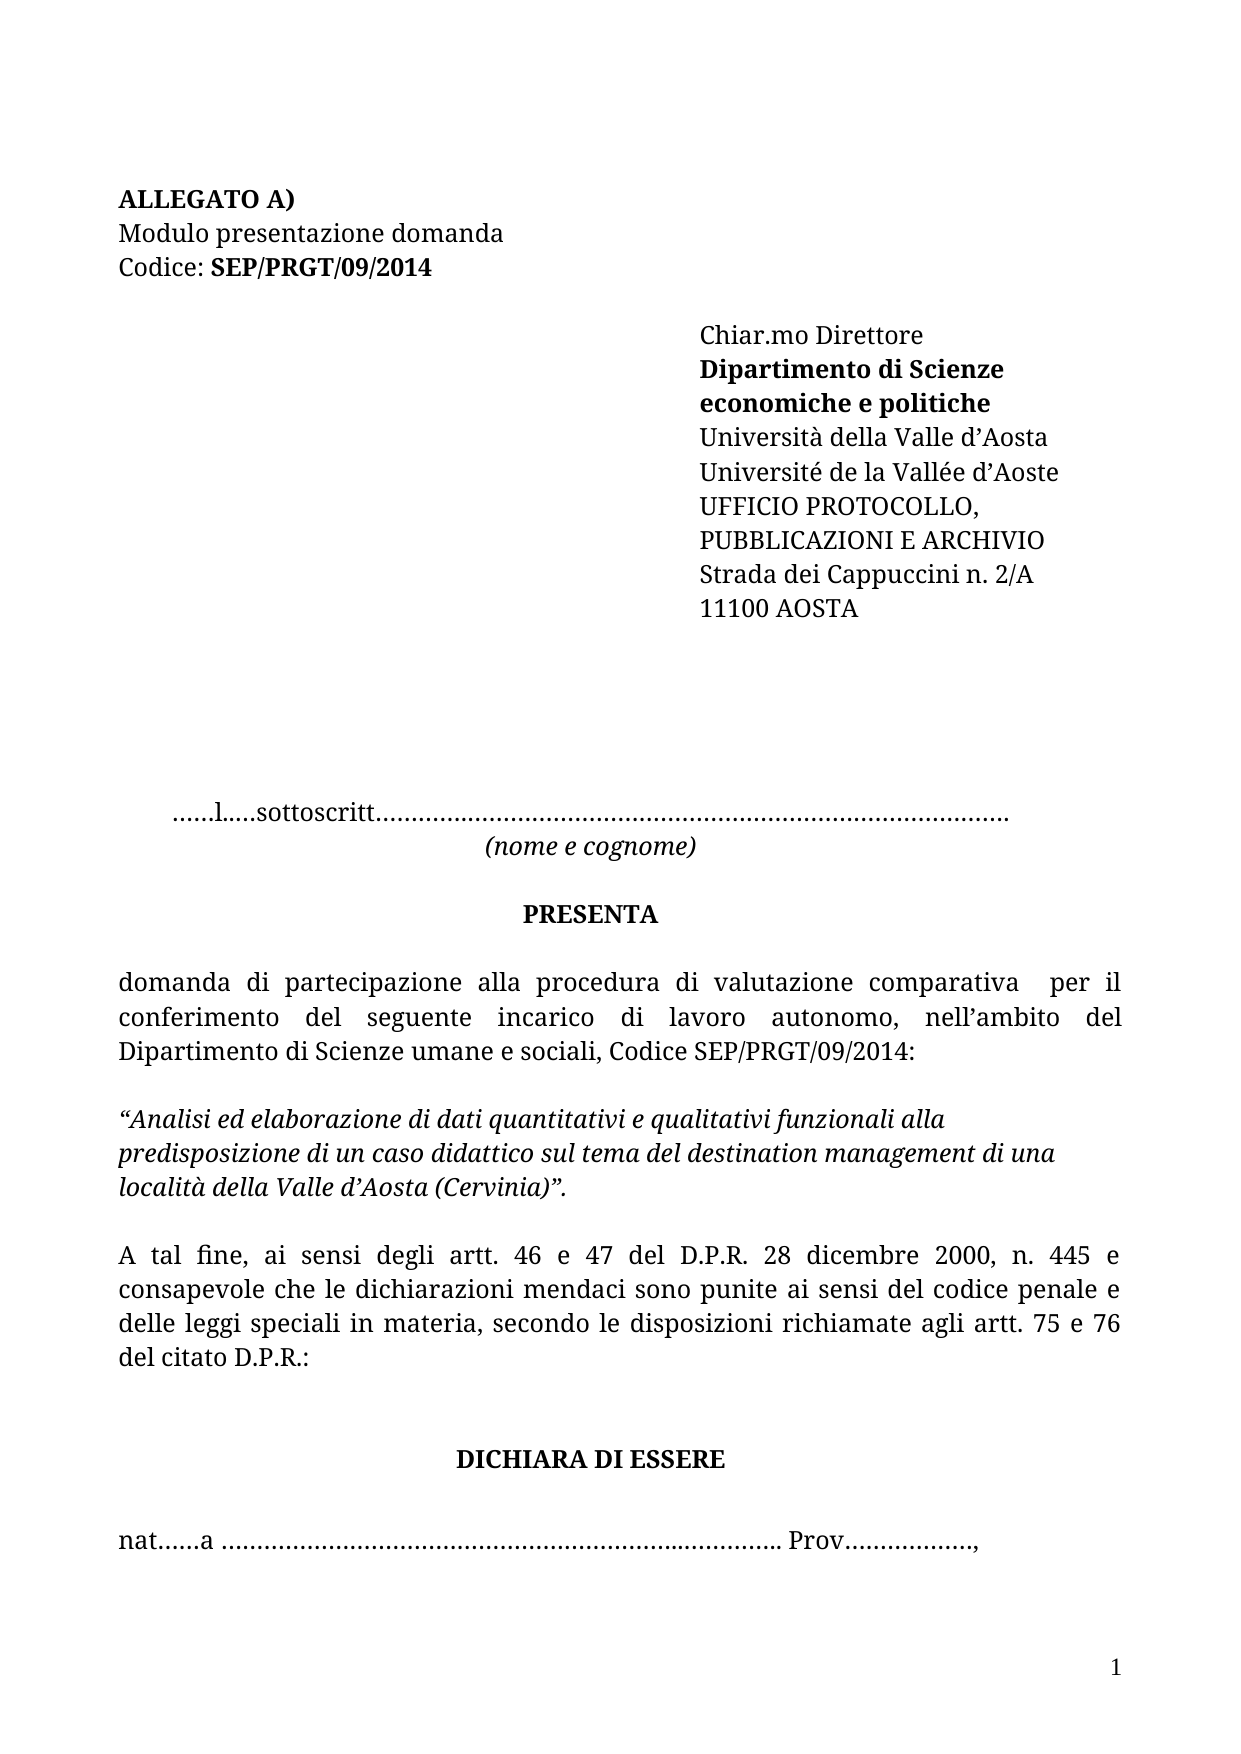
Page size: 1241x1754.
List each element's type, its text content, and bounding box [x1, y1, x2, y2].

text Strada dei Cappuccini n. 2/A [699, 556, 1063, 590]
text nat……a ………………………………………………………..………….. Prov………………, [118, 1523, 1122, 1557]
text domanda di partecipazione alla procedura di valutazione comparativa per il conferimento del seguente incarico di lavoro autonomo, nell’ambito del Dipartimento di Scienze umane e sociali, Codice SEP/PRGT/09/2014: [118, 965, 1122, 1067]
text (nome e cognome) [118, 829, 1063, 863]
text Université de la Vallée d’Aoste [699, 454, 1063, 488]
text Modulo presentazione domanda [118, 216, 1122, 250]
text DICHIARA DI ESSERE [118, 1442, 1063, 1476]
text PRESENTA [118, 897, 1063, 931]
text Chiar.mo Direttore [699, 318, 1063, 352]
text ALLEGATO A) [118, 182, 1122, 216]
text Università della Valle d’Aosta [699, 420, 1063, 454]
text Dipartimento di Scienze economiche e politiche [699, 352, 1063, 420]
text 11100 AOSTA [699, 590, 1063, 624]
text ……l..…sottoscritt………….…………………………………………………………………. [118, 795, 1063, 829]
text “Analisi ed elaborazione di dati quantitativi e qualitativi funzionali alla predisposizione di un caso didattico sul tema del destination management di una località della Valle d’Aosta (Cervinia)”. [118, 1101, 1122, 1203]
text A tal fine, ai sensi degli artt. 46 e 47 del D.P.R. 28 dicembre 2000, n. 445 e consapevole che le dichiarazioni mendaci sono punite ai sensi del codice penale e delle leggi speciali in materia, secondo le disposizioni richiamate agli artt. 75 e 76 del citato D.P.R.: [118, 1238, 1122, 1374]
text Codice: SEP/PRGT/09/2014 [118, 250, 1122, 284]
text UFFICIO PROTOCOLLO, PUBBLICAZIONI E ARCHIVIO [699, 488, 1063, 556]
